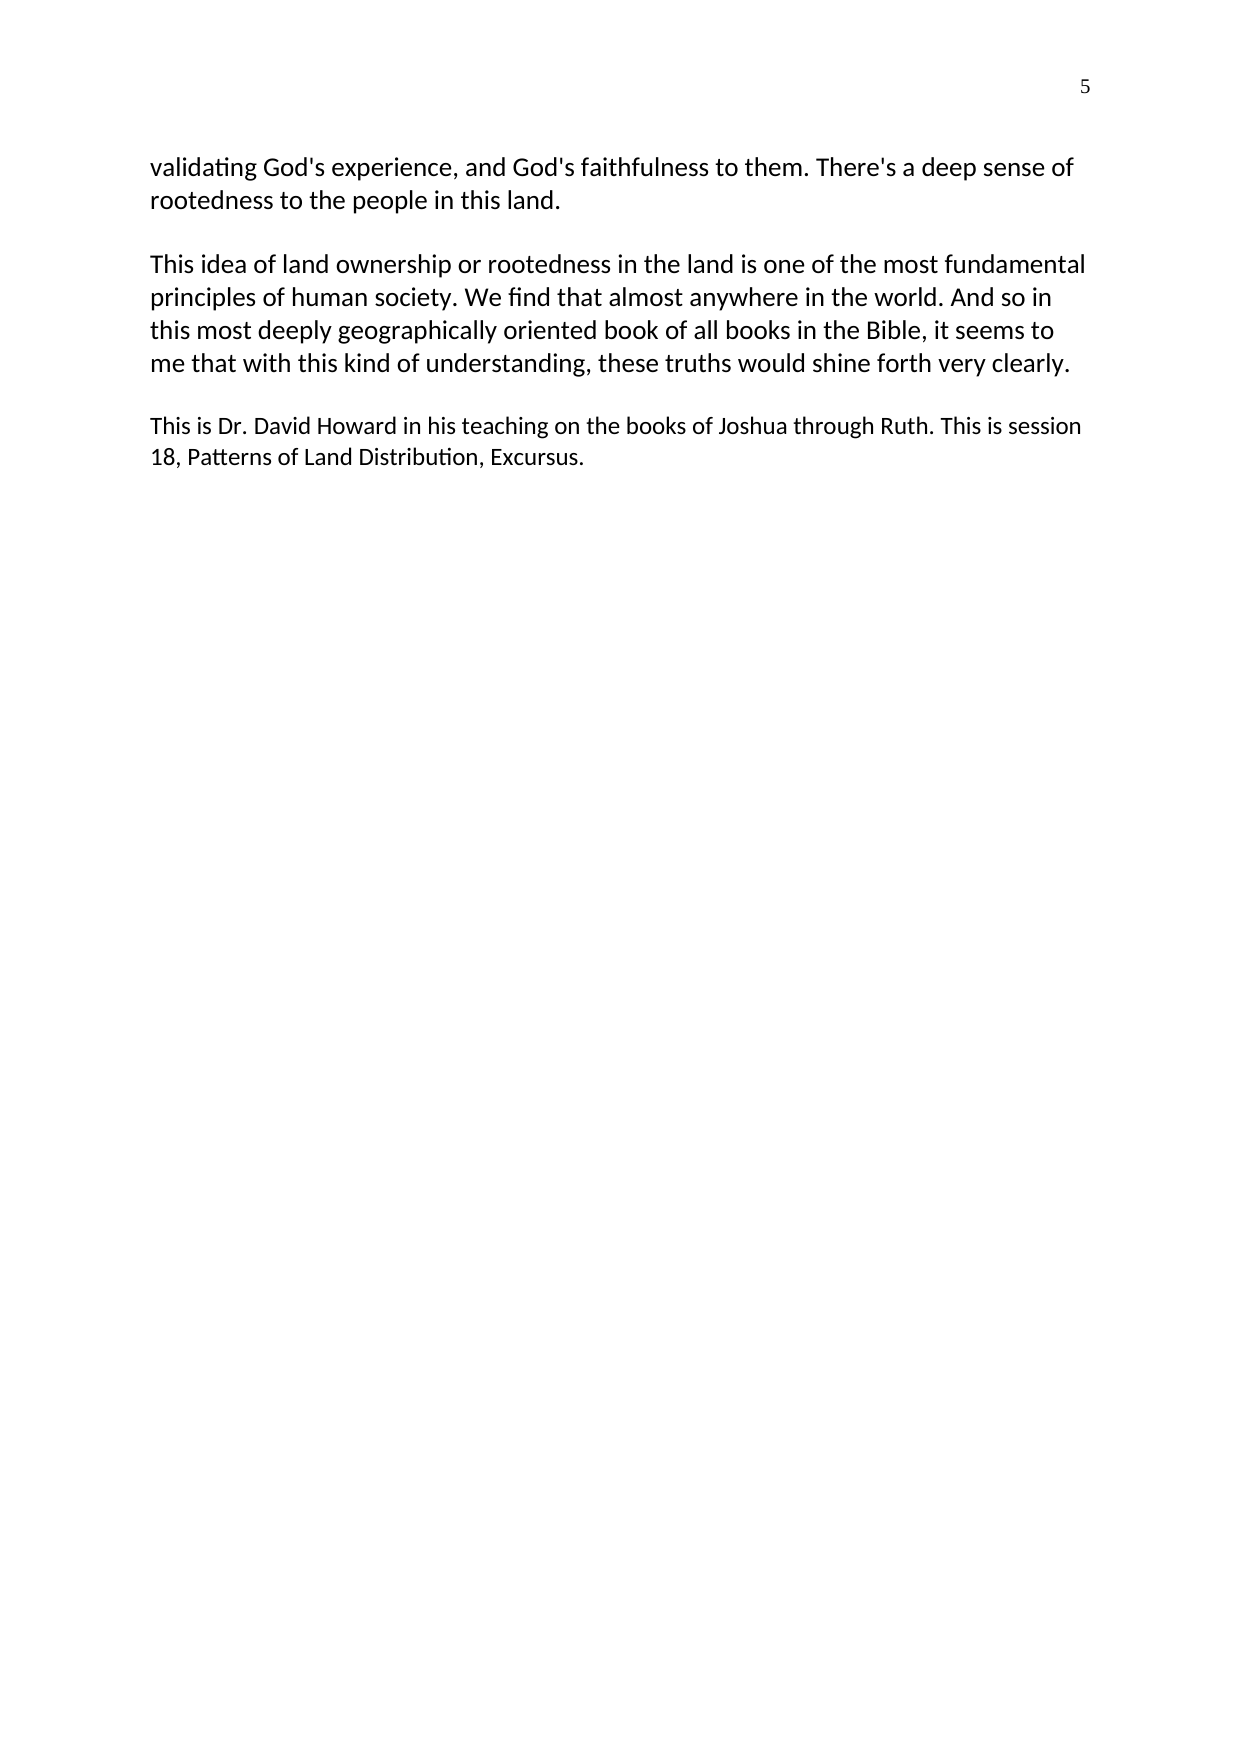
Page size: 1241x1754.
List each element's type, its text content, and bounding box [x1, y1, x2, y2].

text This is Dr. David Howard in his teaching on the books of Joshua through Ruth. This is session 18, Patterns of Land Distribution, Excursus. [150, 410, 1090, 471]
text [150, 150, 1090, 216]
text This idea of land ownership or rootedness in the land is one of the most fundamental principles of human society. We find that almost anywhere in the world. And so in this most deeply geographically oriented book of all books in the Bible, it seems to me that with this kind of understanding, these truths would shine forth very clearly. [150, 247, 1090, 379]
